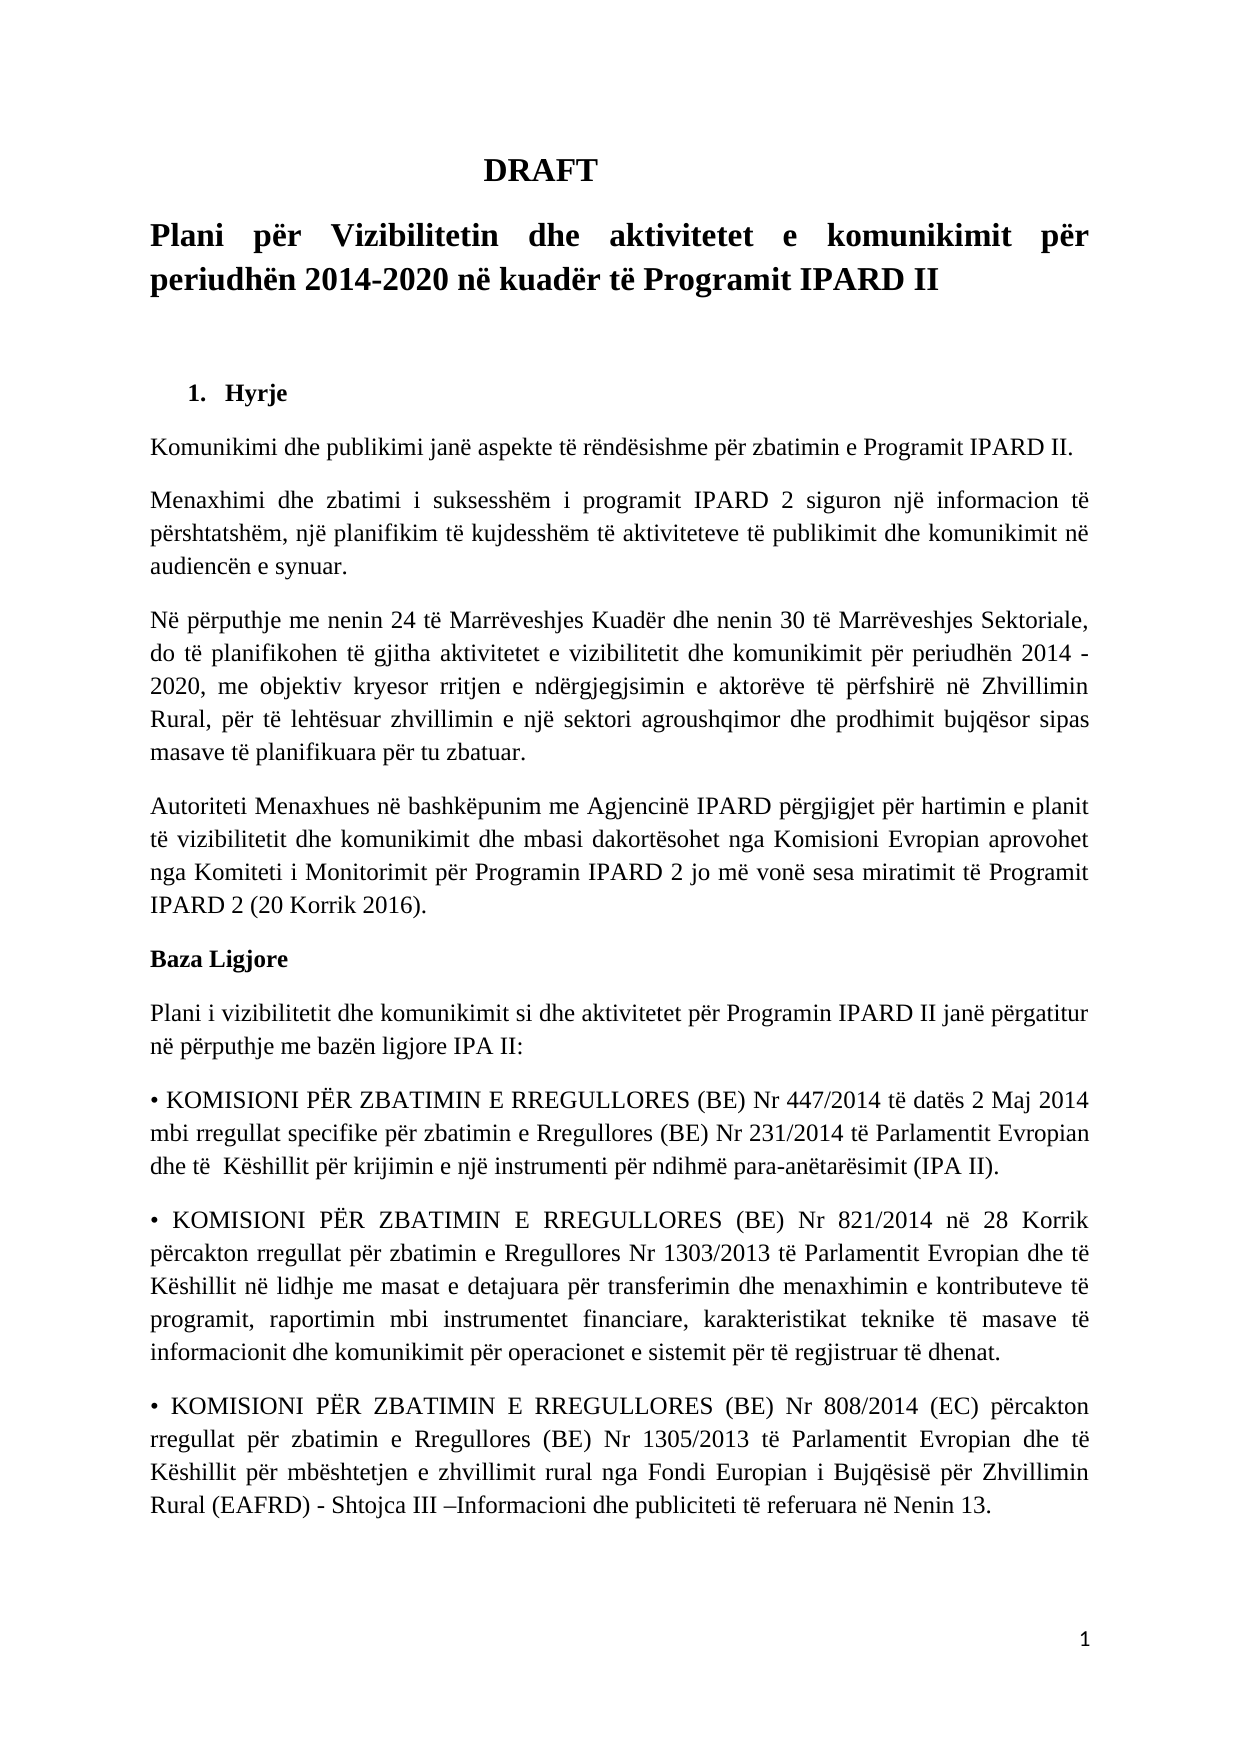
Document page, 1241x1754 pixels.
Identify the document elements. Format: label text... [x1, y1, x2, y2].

text Menaxhimi dhe zbatimi i suksesshëm i programit IPARD 2 siguron një informacion të përshtatshëm, një planifikim të kujdesshëm të aktiviteteve të publikimit dhe komunikimit në audiencën e synuar. [150, 485, 1090, 580]
text Plani i vizibilitetit dhe komunikimit si dhe aktivitetet për Programin IPARD II janë përgatitur në përputhje me bazën ligjore IPA II: [150, 998, 1090, 1060]
text • KOMISIONI PËR ZBATIMIN E RREGULLORES (BE) Nr 447/2014 të datës 2 Maj 2014 mbi rregullat specifike për zbatimin e Rregullores (BE) Nr 231/2014 të Parlamentit Evropian dhe të Këshillit për krijimin e një instrumenti për ndihmë para-anëtarësimit (IPA II). [150, 1085, 1090, 1180]
list Hyrje [187, 378, 1090, 406]
text Baza Ligjore [150, 944, 1090, 973]
text • KOMISIONI PËR ZBATIMIN E RREGULLORES (BE) Nr 821/2014 në 28 Korrik përcakton rregullat për zbatimin e Rregullores Nr 1303/2013 të Parlamentit Evropian dhe të Këshillit në lidhje me masat e detajuara për transferimin dhe menaxhimin e kontributeve të programit, raportimin mbi instrumentet financiare, karakteristikat teknike të masave të informacionit dhe komunikimit për operacionet e sistemit për të regjistruar të dhenat. [150, 1205, 1090, 1366]
text Komunikimi dhe publikimi janë aspekte të rëndësishme për zbatimin e Programit IPARD II. [150, 432, 1090, 460]
text • KOMISIONI PËR ZBATIMIN E RREGULLORES (BE) Nr 808/2014 (EC) përcakton rregullat për zbatimin e Rregullores (BE) Nr 1305/2013 të Parlamentit Evropian dhe të Këshillit për mbështetjen e zhvillimit rural nga Fondi Europian i Bujqësisë për Zhvillimin Rural (EAFRD) - Shtojca III –Informacioni dhe publiciteti të referuara në Nenin 13. [150, 1391, 1090, 1518]
text Plani për Vizibilitetin dhe aktivitetet e komunikimit për periudhën 2014-2020 në kuadër të Programit IPARD II [150, 215, 1090, 297]
text Në përputhje me nenin 24 të Marrëveshjes Kuadër dhe nenin 30 të Marrëveshjes Sektoriale, do të planifikohen të gjitha aktivitetet e vizibilitetit dhe komunikimit për periudhën 2014 -2020, me objektiv kryesor rritjen e ndërgjegjsimin e aktorëve të përfshirë në Zhvillimin Rural, për të lehtësuar zhvillimin e një sektori agroushqimor dhe prodhimit bujqësor sipas masave të planifikuara për tu zbatuar. [150, 605, 1090, 766]
text DRAFT [150, 150, 1090, 188]
text Autoriteti Menaxhues në bashkëpunim me Agjencinë IPARD përgjigjet për hartimin e planit të vizibilitetit dhe komunikimit dhe mbasi dakortësohet nga Komisioni Evropian aprovohet nga Komiteti i Monitorimit për Programin IPARD 2 jo më vonë sesa miratimit të Programit IPARD 2 (20 Korrik 2016). [150, 791, 1090, 919]
